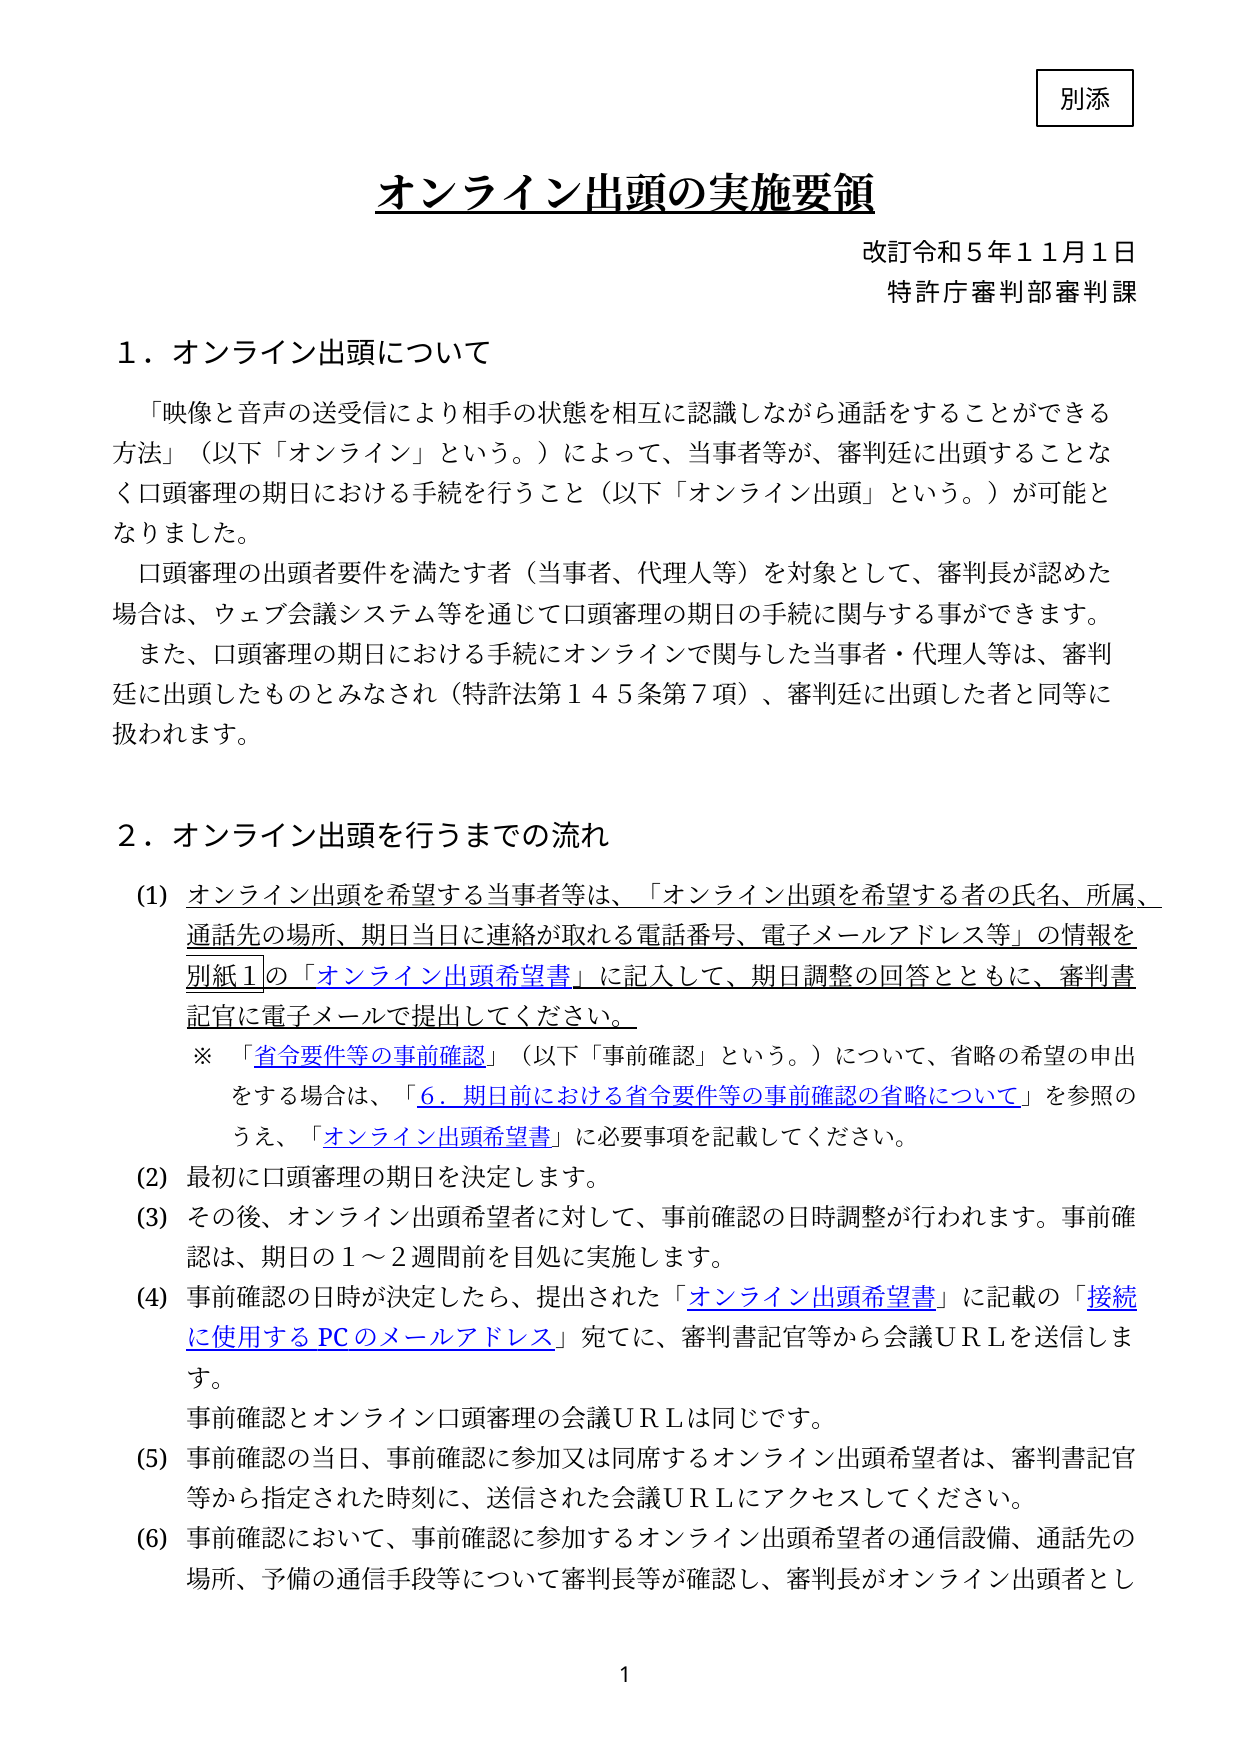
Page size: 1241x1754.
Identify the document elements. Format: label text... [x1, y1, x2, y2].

text 口頭審理の出頭者要件を満たす者（当事者、代理人等）を対象として、審判長が認めた場合は、ウェブ会議システム等を通じて口頭審理の期日の手続に関与する事ができます。 [112, 552, 1137, 632]
list 最初に口頭審理の期日を決定します。 [136, 1155, 1137, 1195]
list オンライン出頭を行うまでの流れ [112, 793, 1137, 874]
list オンライン出頭を希望する当事者等は、「オンライン出頭を希望する者の氏名、所属、通話先の場所、期日当日に連絡が取れる電話番号、電子メールアドレス等」の情報を別紙１の「オンライン出頭希望書」に記入して、期日調整の回答とともに、審判書記官に電子メールで提出してください。 [136, 874, 1137, 1034]
list その後、オンライン出頭希望者に対して、事前確認の日時調整が行われます。事前確認は、期日の１～２週間前を目処に実施します。 [136, 1195, 1137, 1276]
text また、口頭審理の期日における手続にオンラインで関与した当事者・代理人等は、審判廷に出頭したものとみなされ（特許法第１４５条第７項）、審判廷に出頭した者と同等に扱われます。 [112, 632, 1137, 753]
list オンライン出頭について [112, 311, 1137, 391]
text 「映像と音声の送受信により相手の状態を相互に認識しながら通話をすることができる方法」（以下「オンライン」という。）によって、当事者等が、審判廷に出頭することなく口頭審理の期日における手続を行うこと（以下「オンライン出頭」という。）が可能となりました。 [112, 391, 1137, 552]
text オンライン出頭の実施要領 [112, 150, 1137, 230]
list 改訂令和５年１１月１日 [172, 230, 1137, 271]
list 事前確認の日時が決定したら、提出された「オンライン出頭希望書」に記載の「接続に使用するPCのメールアドレス」宛てに、審判書記官等から会議ＵＲＬを送信します。 [136, 1276, 1137, 1396]
list 「省令要件等の事前確認」（以下「事前確認」という。）について、省略の希望の申出をする場合は、「６．期日前における省令要件等の事前確認の省略について」を参照のうえ、「オンライン出頭希望書」に必要事項を記載してください。 [193, 1034, 1137, 1155]
list 特許庁審判部審判課 [172, 271, 1137, 311]
list 事前確認の当日、事前確認に参加又は同席するオンライン出頭希望者は、審判書記官等から指定された時刻に、送信された会議ＵＲＬにアクセスしてください。 [136, 1437, 1137, 1517]
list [136, 1517, 1137, 1597]
text 事前確認とオンライン口頭審理の会議ＵＲＬは同じです。 [112, 1396, 1137, 1437]
